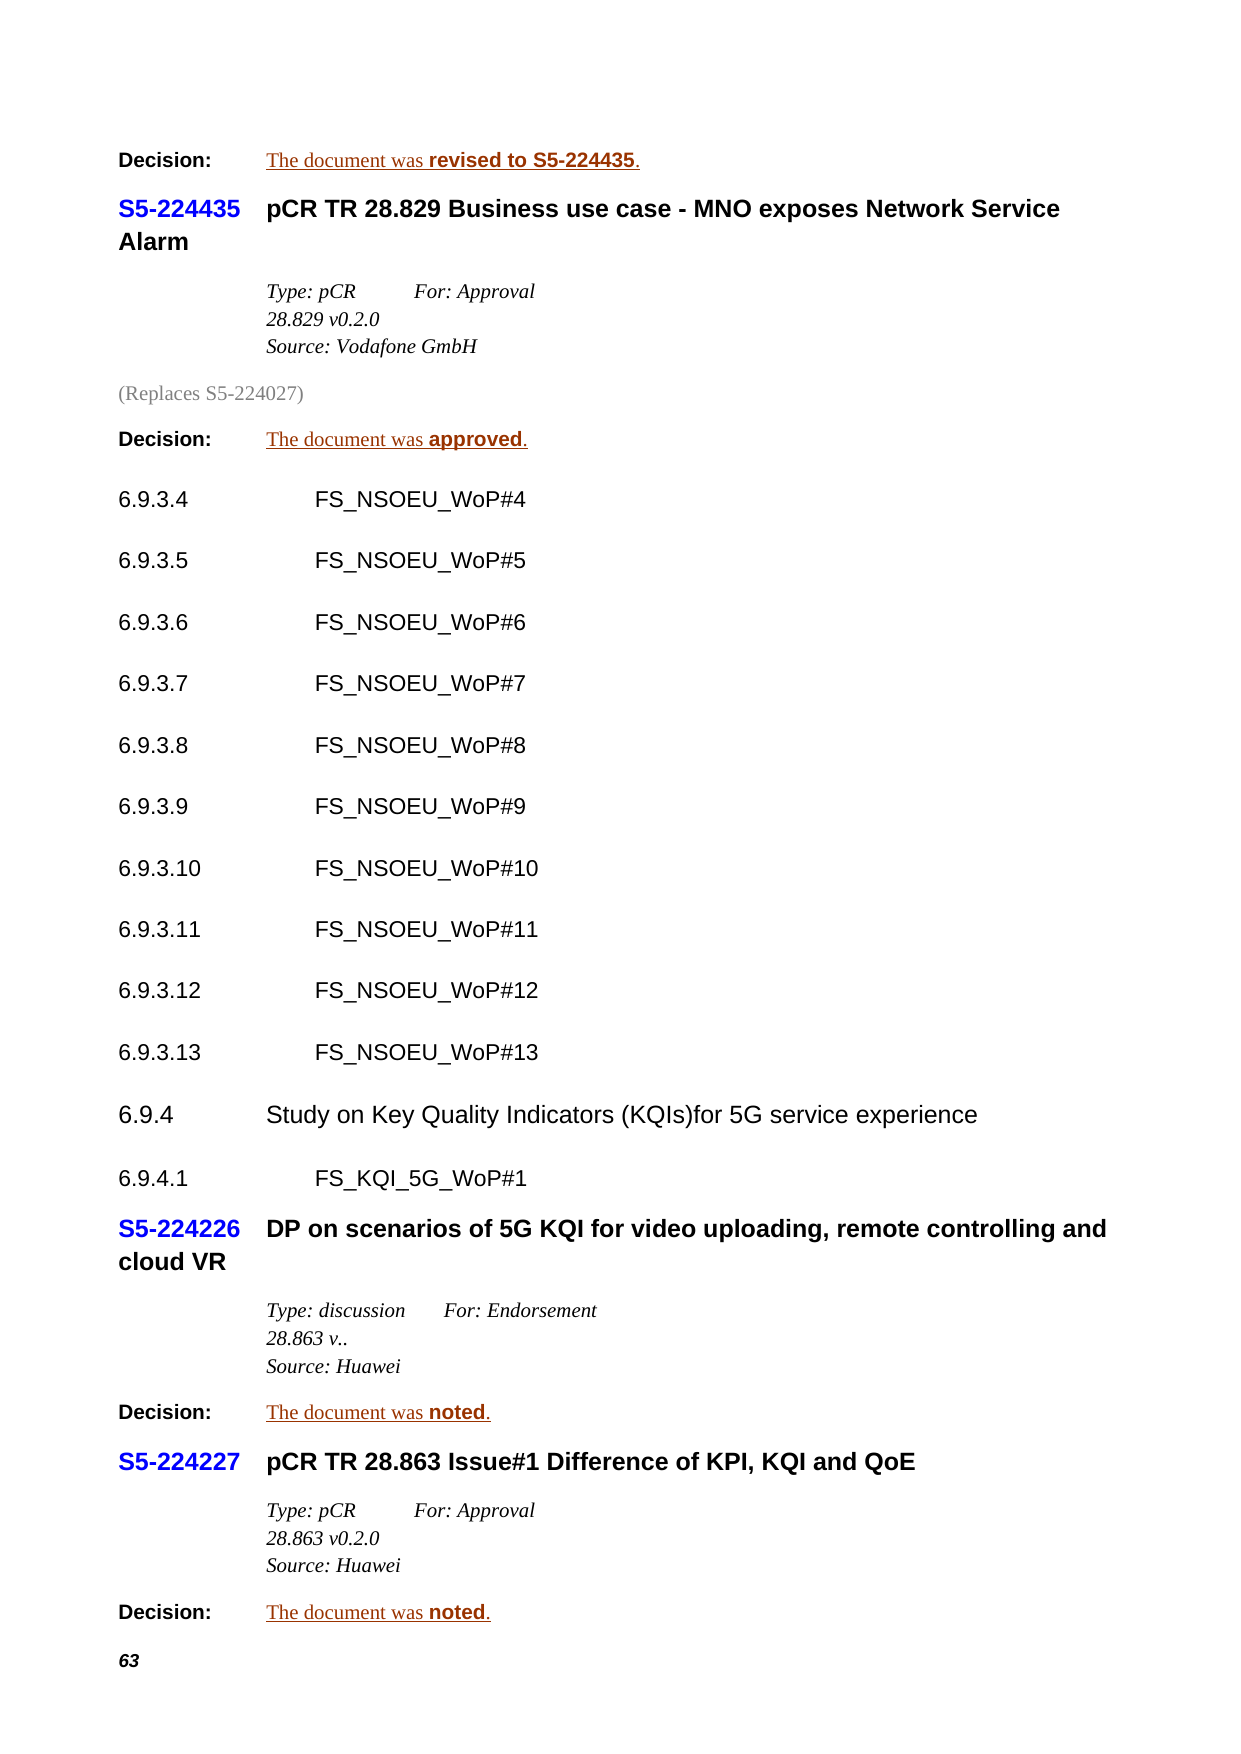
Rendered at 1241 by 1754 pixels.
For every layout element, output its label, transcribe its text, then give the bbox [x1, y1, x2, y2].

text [118, 279, 1122, 358]
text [118, 1498, 1122, 1577]
text S5-224227 pCR TR 28.863 Issue#1 Difference of KPI, KQI and QoE [118, 1446, 1122, 1475]
text Decision: The document was revised to S5-224435. [118, 148, 1122, 172]
subtitle 6.9.3.6 FS_NSOEU_WoP#6 [118, 609, 1122, 635]
subtitle 6.9.3.8 FS_NSOEU_WoP#8 [118, 732, 1122, 758]
subtitle 6.9.3.7 FS_NSOEU_WoP#7 [118, 670, 1122, 697]
subtitle 6.9.3.13 FS_NSOEU_WoP#13 [118, 1039, 1122, 1065]
subtitle 6.9.3.12 FS_NSOEU_WoP#12 [118, 977, 1122, 1004]
text (Replaces S5-224027) [118, 381, 1122, 404]
text Decision: The document was approved. [118, 427, 1122, 451]
text Type: discussion For: Endorsement 28.863 v.. Source: Huawei [118, 1298, 1122, 1378]
subtitle 6.9.3.4 FS_NSOEU_WoP#4 [118, 486, 1122, 512]
subtitle 6.9.3.10 FS_NSOEU_WoP#10 [118, 854, 1122, 881]
subtitle 6.9.3.9 FS_NSOEU_WoP#9 [118, 793, 1122, 819]
subtitle 6.9.3.5 FS_NSOEU_WoP#5 [118, 547, 1122, 574]
text S5-224435 pCR TR 28.829 Business use case - MNO exposes Network Service Alarm [118, 194, 1122, 256]
text Decision: The document was noted. [118, 1600, 1122, 1624]
subtitle 6.9.4.1 FS_KQI_5G_WoP#1 [118, 1165, 1122, 1191]
text S5-224226 DP on scenarios of 5G KQI for video uploading, remote controlling and cloud VR [118, 1214, 1122, 1275]
text Decision: The document was noted. [118, 1400, 1122, 1424]
subtitle 6.9.4 Study on Key Quality Indicators (KQIs)for 5G service experience [118, 1100, 1122, 1129]
subtitle 6.9.3.11 FS_NSOEU_WoP#11 [118, 916, 1122, 942]
